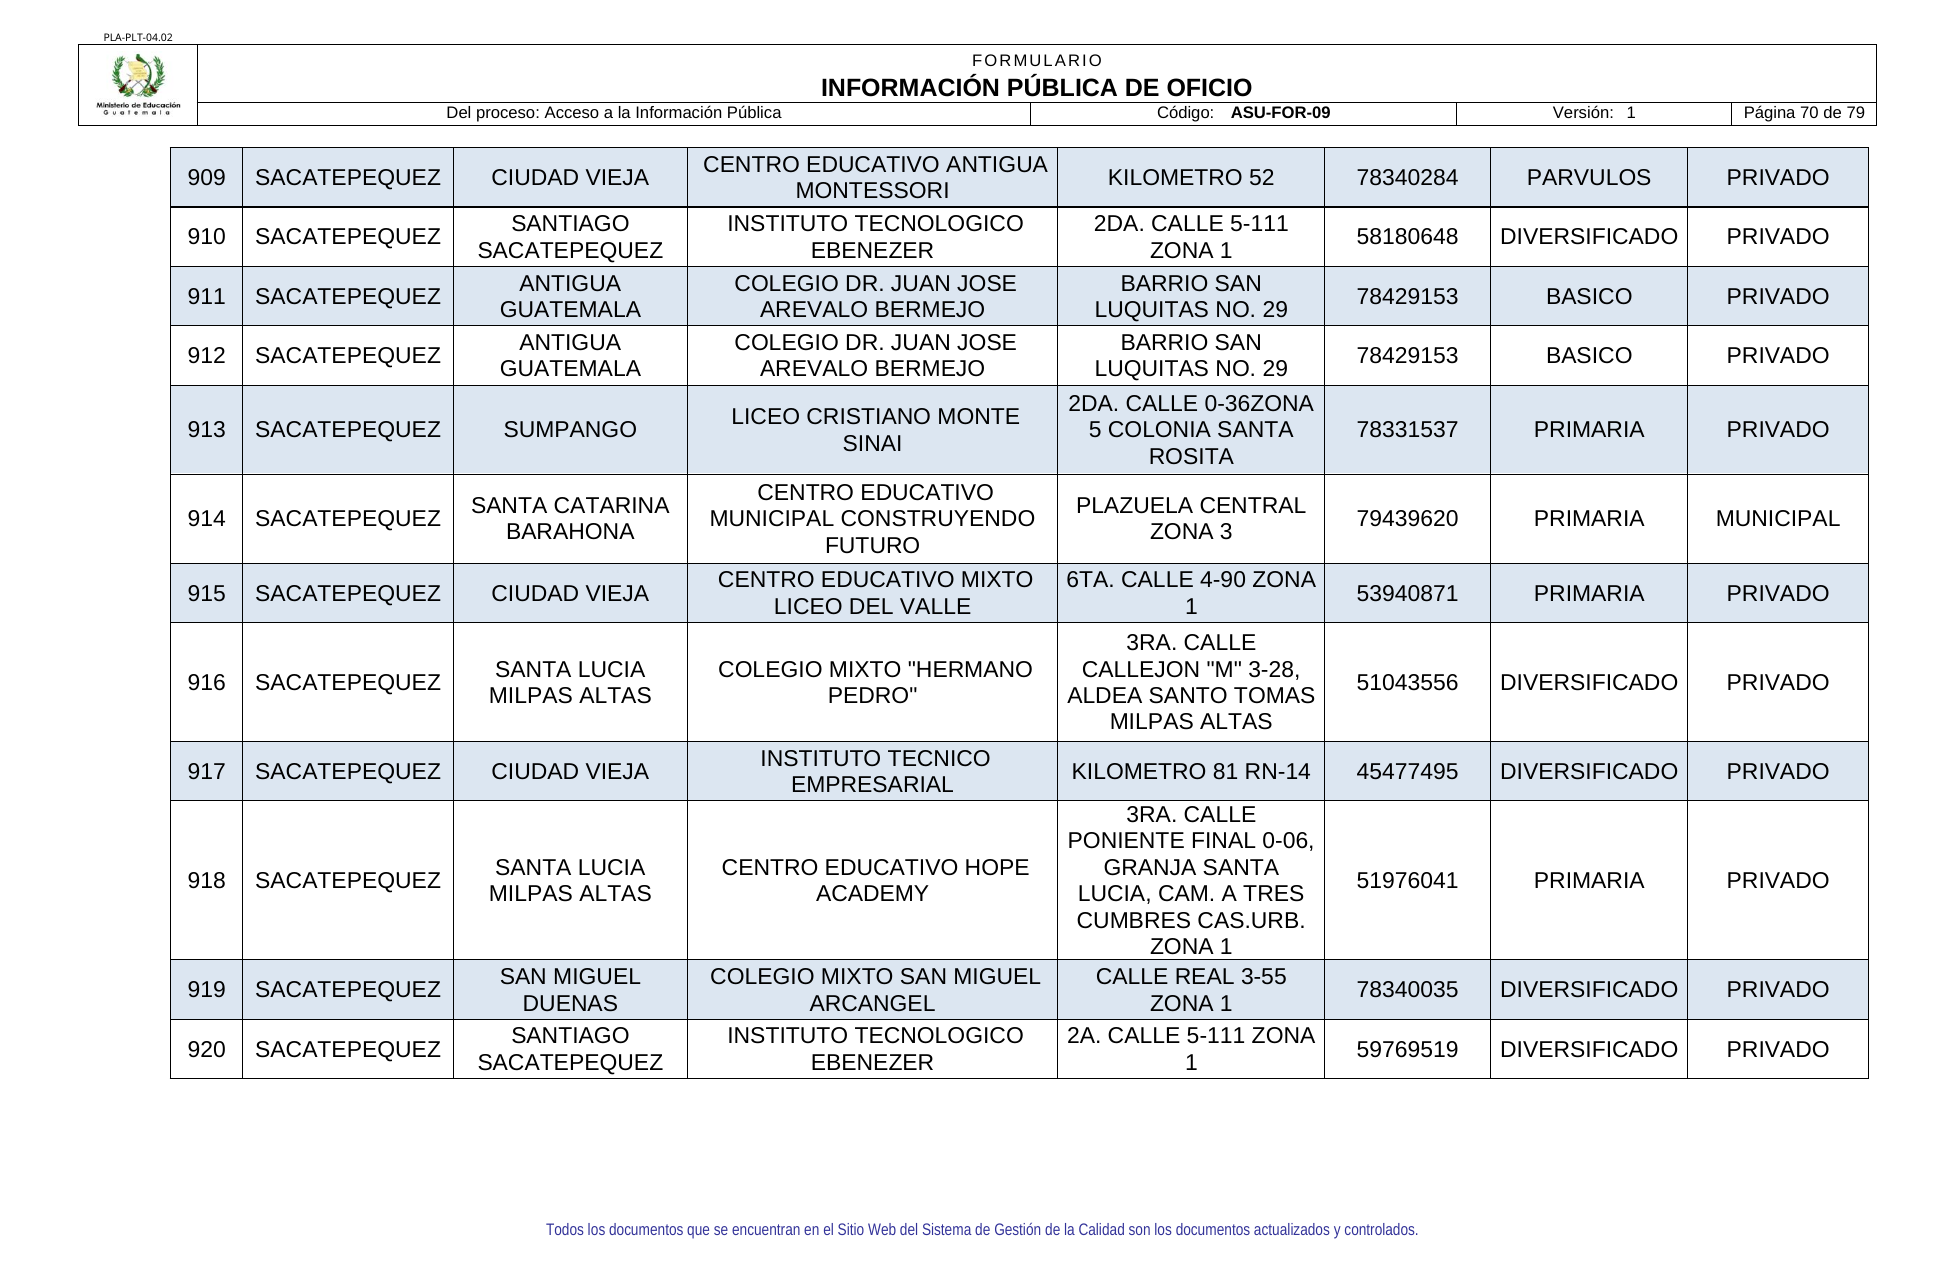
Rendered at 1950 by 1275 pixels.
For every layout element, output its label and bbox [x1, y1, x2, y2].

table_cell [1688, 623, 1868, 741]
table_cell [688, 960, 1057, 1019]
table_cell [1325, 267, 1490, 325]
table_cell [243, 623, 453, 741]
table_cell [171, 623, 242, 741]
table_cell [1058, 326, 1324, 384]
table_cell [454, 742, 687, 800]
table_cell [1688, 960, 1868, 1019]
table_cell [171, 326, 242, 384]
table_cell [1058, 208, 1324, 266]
picture [95, 51, 181, 117]
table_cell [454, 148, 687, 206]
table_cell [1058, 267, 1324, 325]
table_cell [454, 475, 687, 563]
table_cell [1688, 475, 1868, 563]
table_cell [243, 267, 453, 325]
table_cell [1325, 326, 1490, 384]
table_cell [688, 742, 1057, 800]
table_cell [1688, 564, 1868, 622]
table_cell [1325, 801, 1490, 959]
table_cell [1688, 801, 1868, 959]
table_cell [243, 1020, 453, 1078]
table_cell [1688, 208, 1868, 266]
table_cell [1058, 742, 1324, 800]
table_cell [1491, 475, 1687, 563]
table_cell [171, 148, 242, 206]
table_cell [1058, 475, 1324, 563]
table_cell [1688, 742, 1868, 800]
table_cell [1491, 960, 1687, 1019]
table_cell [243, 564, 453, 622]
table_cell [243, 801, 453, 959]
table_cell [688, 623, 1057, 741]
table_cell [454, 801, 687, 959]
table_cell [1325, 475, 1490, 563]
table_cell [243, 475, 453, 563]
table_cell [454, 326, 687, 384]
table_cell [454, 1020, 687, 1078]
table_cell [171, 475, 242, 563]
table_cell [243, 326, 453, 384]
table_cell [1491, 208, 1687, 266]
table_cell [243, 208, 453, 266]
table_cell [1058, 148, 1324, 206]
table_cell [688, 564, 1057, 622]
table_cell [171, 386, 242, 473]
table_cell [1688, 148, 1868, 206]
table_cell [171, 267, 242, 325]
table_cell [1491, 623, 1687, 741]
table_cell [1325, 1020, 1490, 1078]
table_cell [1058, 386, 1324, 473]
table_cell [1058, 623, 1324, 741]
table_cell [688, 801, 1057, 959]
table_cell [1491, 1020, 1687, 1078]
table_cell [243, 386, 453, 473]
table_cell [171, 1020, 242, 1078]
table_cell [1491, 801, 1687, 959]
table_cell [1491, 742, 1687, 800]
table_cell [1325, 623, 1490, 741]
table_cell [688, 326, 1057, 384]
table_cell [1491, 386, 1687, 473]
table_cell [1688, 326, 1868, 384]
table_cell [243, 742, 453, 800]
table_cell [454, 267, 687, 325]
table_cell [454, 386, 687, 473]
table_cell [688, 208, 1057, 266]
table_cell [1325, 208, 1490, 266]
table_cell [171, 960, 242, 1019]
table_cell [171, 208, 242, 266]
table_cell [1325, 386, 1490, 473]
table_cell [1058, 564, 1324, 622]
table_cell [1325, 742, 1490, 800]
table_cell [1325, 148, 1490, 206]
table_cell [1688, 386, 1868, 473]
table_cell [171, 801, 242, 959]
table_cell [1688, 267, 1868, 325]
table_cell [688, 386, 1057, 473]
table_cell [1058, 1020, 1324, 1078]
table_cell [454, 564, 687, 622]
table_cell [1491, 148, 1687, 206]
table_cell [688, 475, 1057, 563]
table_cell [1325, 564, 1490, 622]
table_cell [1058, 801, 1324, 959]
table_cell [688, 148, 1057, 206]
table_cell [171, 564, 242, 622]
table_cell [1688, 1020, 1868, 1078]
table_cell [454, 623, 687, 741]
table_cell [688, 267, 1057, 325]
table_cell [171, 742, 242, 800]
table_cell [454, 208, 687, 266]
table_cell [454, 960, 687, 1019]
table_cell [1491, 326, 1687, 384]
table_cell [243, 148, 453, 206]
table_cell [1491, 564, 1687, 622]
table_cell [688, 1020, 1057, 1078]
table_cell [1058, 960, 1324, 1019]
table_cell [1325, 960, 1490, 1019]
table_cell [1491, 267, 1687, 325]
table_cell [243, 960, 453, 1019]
